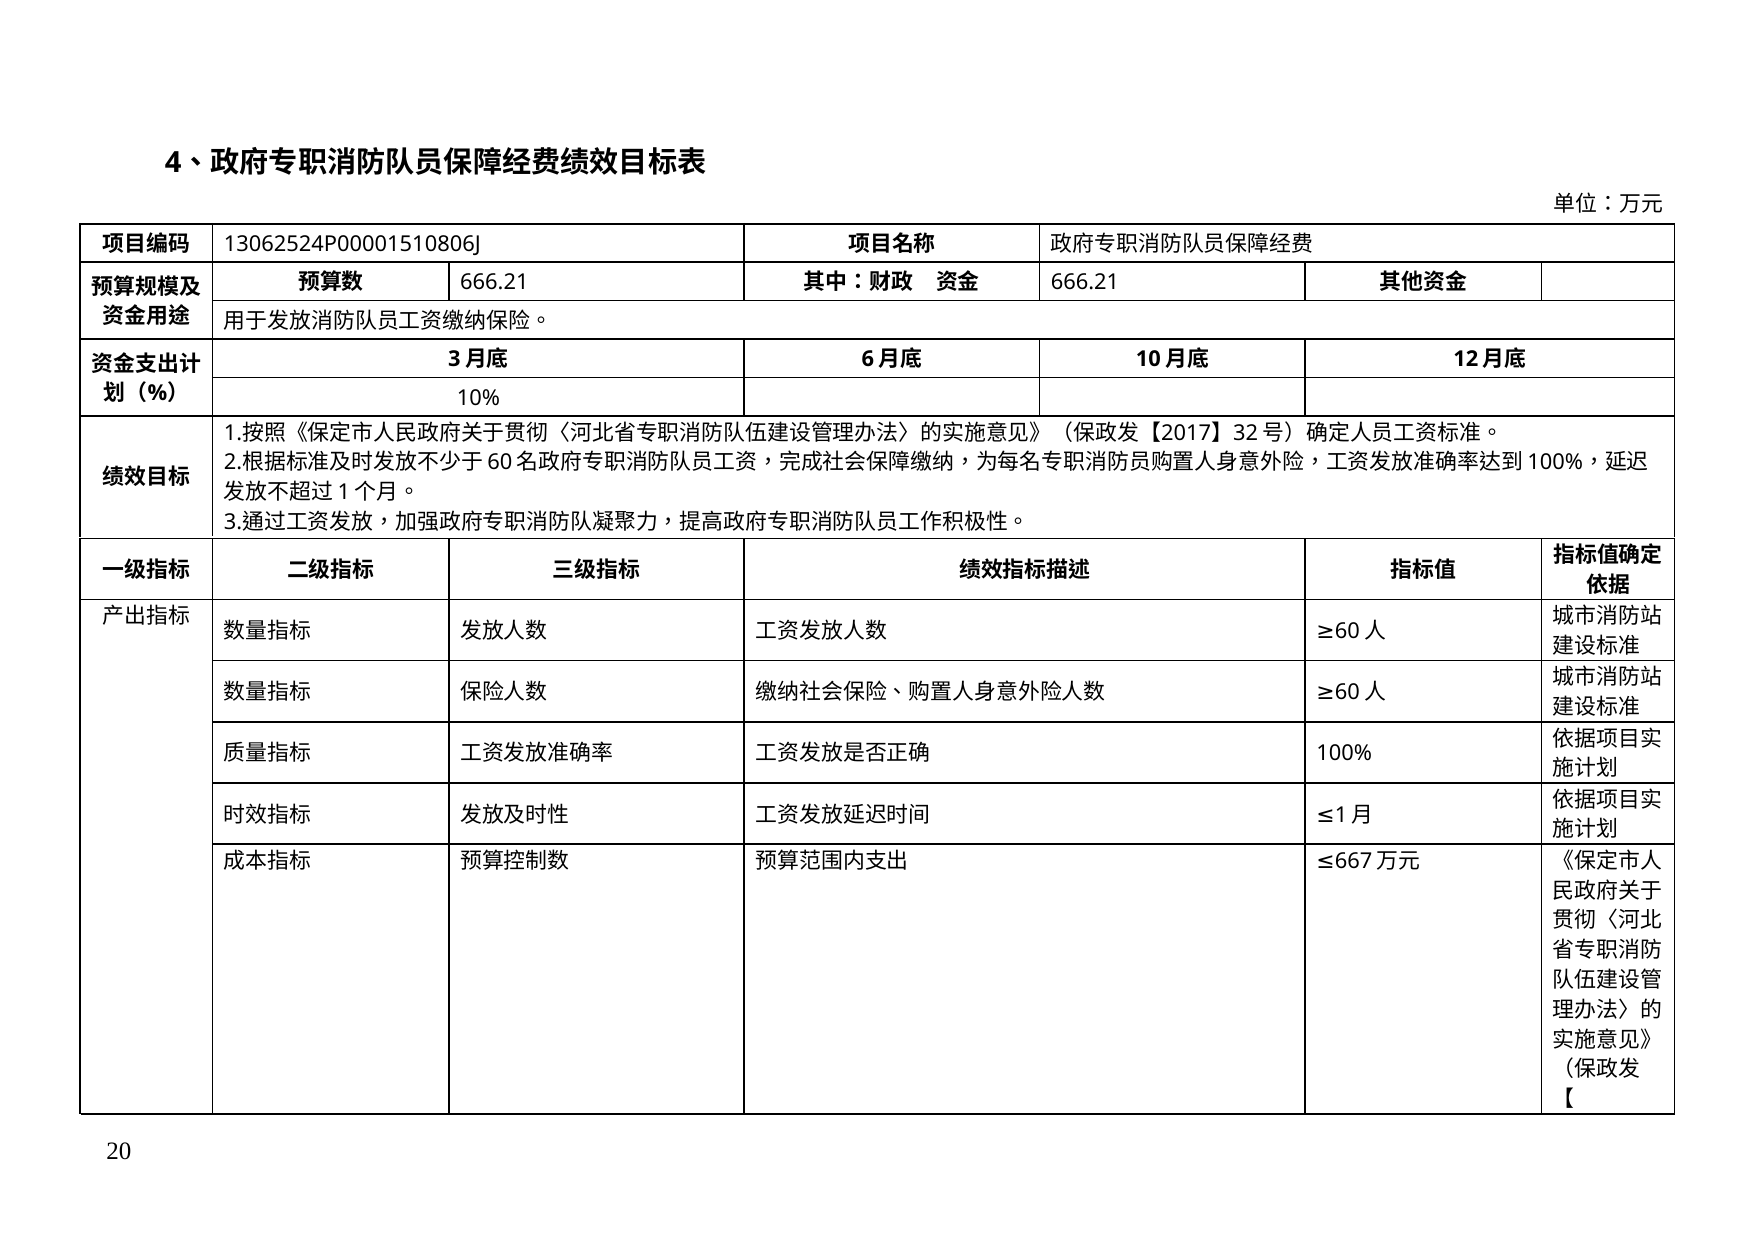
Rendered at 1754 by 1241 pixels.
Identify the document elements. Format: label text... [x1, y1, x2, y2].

table_cell 依据项目实施计划 [1542, 784, 1674, 843]
table_cell 1.按照《保定市人民政府关于贯彻〈河北省专职消防队伍建设管理办法〉的实施意见》（保政发【2017】32号）确定人员工资标准。 2.根据标准及时发放不少于60名政府专职消防队员工资，完成社会保障缴纳，为每名专职消防员购置人身意外险，工资发放准确率达到100%，延迟发放不超过1个月。 3.通过工资发放，加强政府专职消防队凝聚力，提高政府专职消防队员工作积极性。 [213, 417, 1674, 536]
table_header 一级指标 [81, 539, 212, 599]
table_cell 发放人数 [450, 600, 743, 660]
table_cell 资金支出计划（%） [81, 340, 212, 415]
table_cell 成本指标 [213, 845, 448, 1113]
table_cell ≤667万元 [1306, 845, 1541, 1113]
table_cell ≥60人 [1306, 600, 1541, 660]
table_cell 666.21 [1040, 263, 1304, 300]
table_cell 数量指标 [213, 661, 448, 721]
table_cell 666.21 [450, 263, 743, 300]
table_header 指标值确定依据 [1542, 539, 1674, 599]
table_cell 预算数 [213, 263, 448, 300]
table_header 绩效指标描述 [745, 539, 1304, 599]
table_cell 城市消防站建设标准 [1542, 661, 1674, 721]
table_cell 100% [1306, 723, 1541, 782]
table_cell 预算规模及资金用途 [81, 263, 212, 338]
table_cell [1542, 845, 1674, 1113]
table_header 三级指标 [450, 539, 743, 599]
table_cell 13062524P00001510806J [213, 225, 743, 261]
table_cell [1542, 263, 1674, 300]
table_cell 保险人数 [450, 661, 743, 721]
table_cell 10月底 [1040, 340, 1304, 377]
table_cell 12月底 [1306, 340, 1674, 377]
table_cell 工资发放延迟时间 [745, 784, 1304, 843]
table_cell 绩效目标 [81, 417, 212, 536]
table_cell 工资发放准确率 [450, 723, 743, 782]
table_cell 其他资金 [1306, 263, 1541, 300]
table_cell 预算控制数 [450, 845, 743, 1113]
table_cell 10% [213, 378, 743, 415]
table_cell 其中：财政 资金 [745, 263, 1039, 300]
table_cell [1306, 378, 1674, 415]
table_cell ≤1月 [1306, 784, 1541, 843]
table_cell 质量指标 [213, 723, 448, 782]
table_cell 预算范围内支出 [745, 845, 1304, 1113]
table_header 指标值 [1306, 539, 1541, 599]
table_cell 6月底 [745, 340, 1039, 377]
table_cell 政府专职消防队员保障经费 [1040, 225, 1674, 261]
table_header 二级指标 [213, 539, 448, 599]
table_cell 数量指标 [213, 600, 448, 660]
table_cell 产出指标 [81, 600, 212, 1113]
table_cell [1040, 378, 1304, 415]
table_cell ≥60人 [1306, 661, 1541, 721]
table_header 单位：万元 [81, 183, 1674, 223]
table_cell 依据项目实施计划 [1542, 723, 1674, 782]
text 4、政府专职消防队员保障经费绩效目标表 [106, 142, 1648, 181]
table_cell 项目编码 [81, 225, 212, 261]
table_cell 缴纳社会保险、购置人身意外险人数 [745, 661, 1304, 721]
table_cell 3月底 [213, 340, 743, 377]
table_cell [745, 378, 1039, 415]
table_cell 工资发放是否正确 [745, 723, 1304, 782]
table_cell 时效指标 [213, 784, 448, 843]
table_cell 工资发放人数 [745, 600, 1304, 660]
table_cell 项目名称 [745, 225, 1039, 261]
table_cell 发放及时性 [450, 784, 743, 843]
table_cell 用于发放消防队员工资缴纳保险。 [213, 301, 1674, 338]
table_cell 城市消防站建设标准 [1542, 600, 1674, 660]
